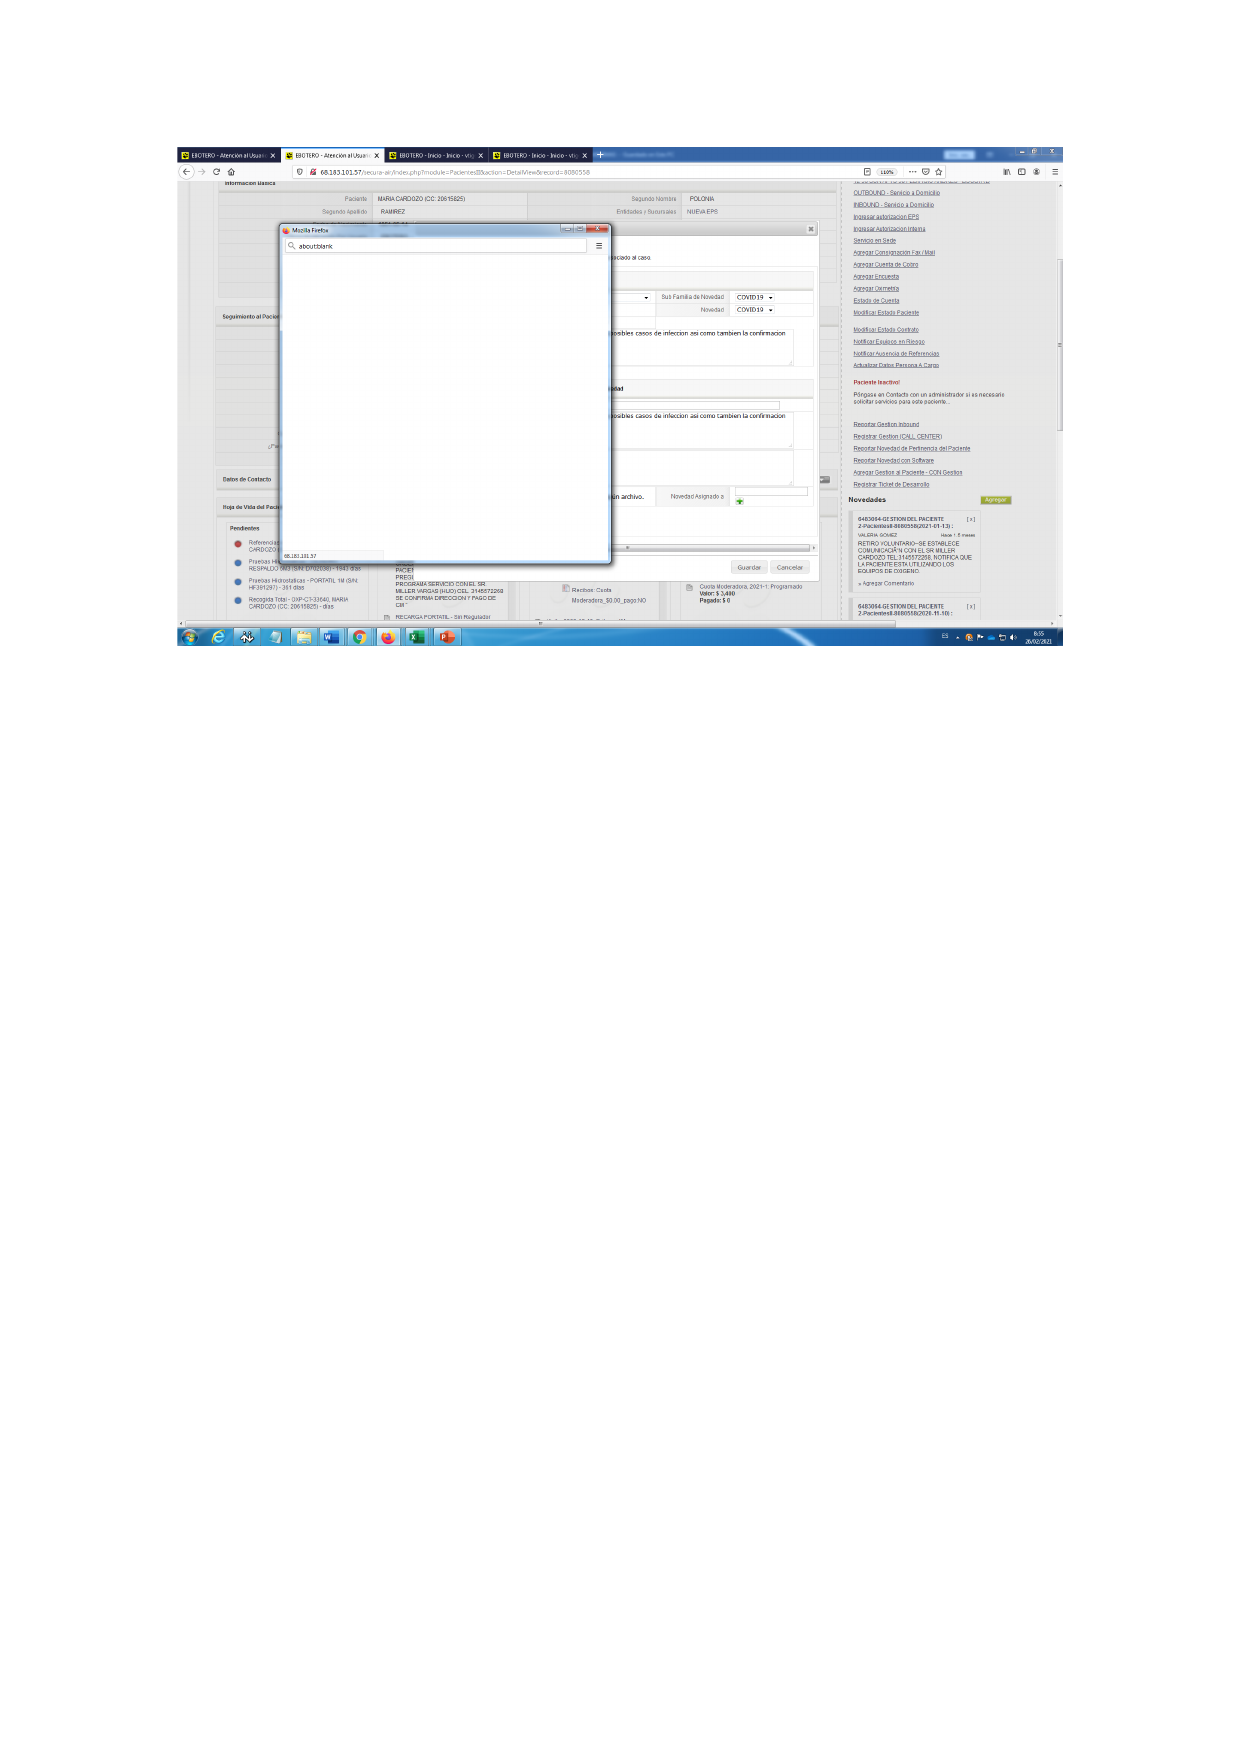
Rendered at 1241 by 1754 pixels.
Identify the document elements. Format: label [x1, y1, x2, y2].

picture [177, 147, 1063, 646]
